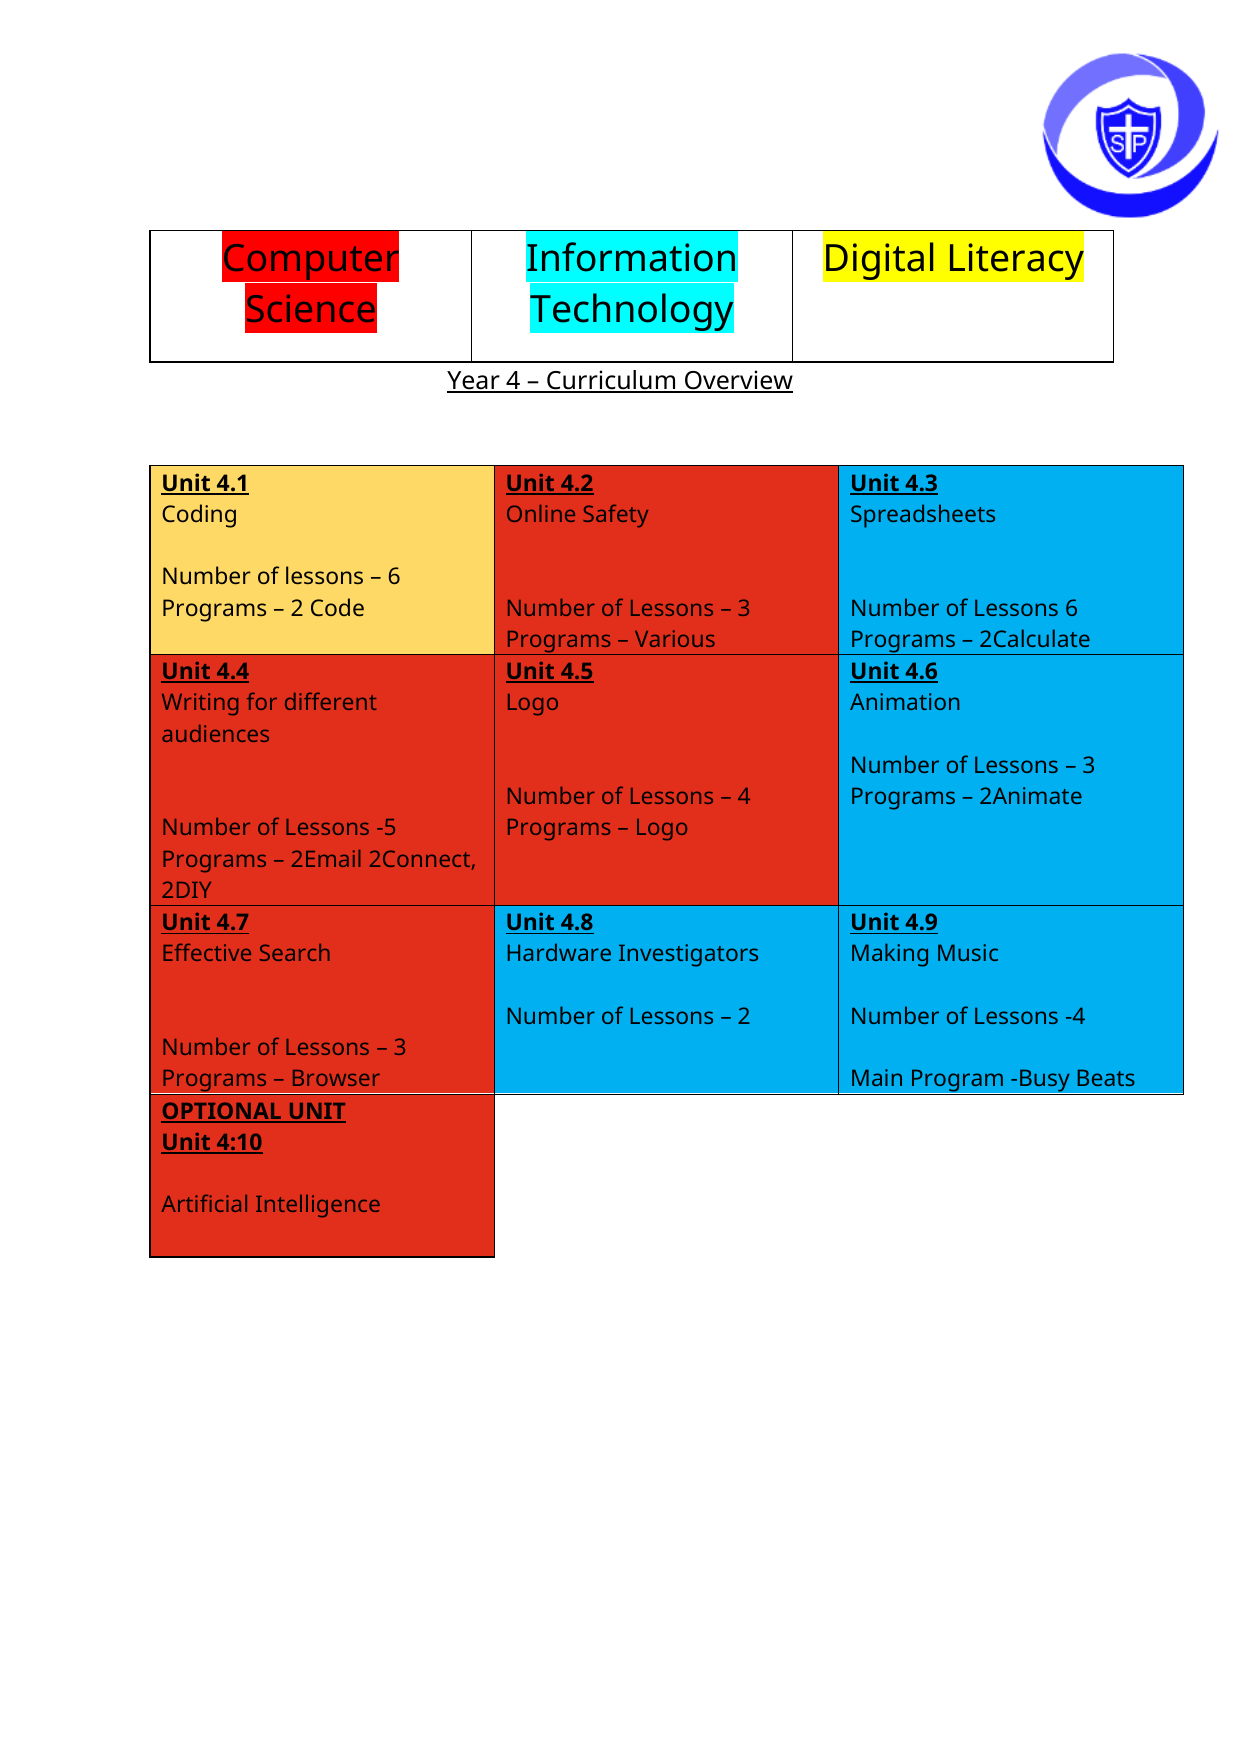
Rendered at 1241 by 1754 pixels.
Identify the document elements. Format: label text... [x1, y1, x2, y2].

table_cell Unit 4.7 Effective Search Number of Lessons – 3 Programs – Browser [151, 906, 494, 1093]
table_cell Unit 4.8 Hardware Investigators Number of Lessons – 2 [495, 906, 838, 1093]
table_header Digital Literacy [793, 231, 1113, 361]
table_header Information Technology [472, 231, 792, 361]
table_header Unit 4.3 Spreadsheets Number of Lessons 6 Programs – 2Calculate [839, 466, 1183, 654]
table_cell Unit 4.4 Writing for different audiences Number of Lessons -5 Programs – 2Email 2Connect, 2DIY [151, 655, 494, 905]
text Year 4 – Curriculum Overview [150, 363, 1090, 396]
picture [1023, 7, 1233, 231]
table_cell Unit 4.5 Logo Number of Lessons – 4 Programs – Logo [495, 655, 838, 905]
table_header Unit 4.2 Online Safety Number of Lessons – 3 Programs – Various [495, 466, 838, 654]
table_header Unit 4.1 Coding Number of lessons – 6 Programs – 2 Code [151, 466, 494, 654]
table_cell Unit 4.6 Animation Number of Lessons – 3 Programs – 2Animate [839, 655, 1183, 905]
table_cell Unit 4.9 Making Music Number of Lessons -4 Main Program -Busy Beats [839, 906, 1183, 1093]
table_header Computer Science [151, 231, 471, 361]
table_cell OPTIONAL UNIT Unit 4:10 Artificial Intelligence [151, 1095, 494, 1256]
